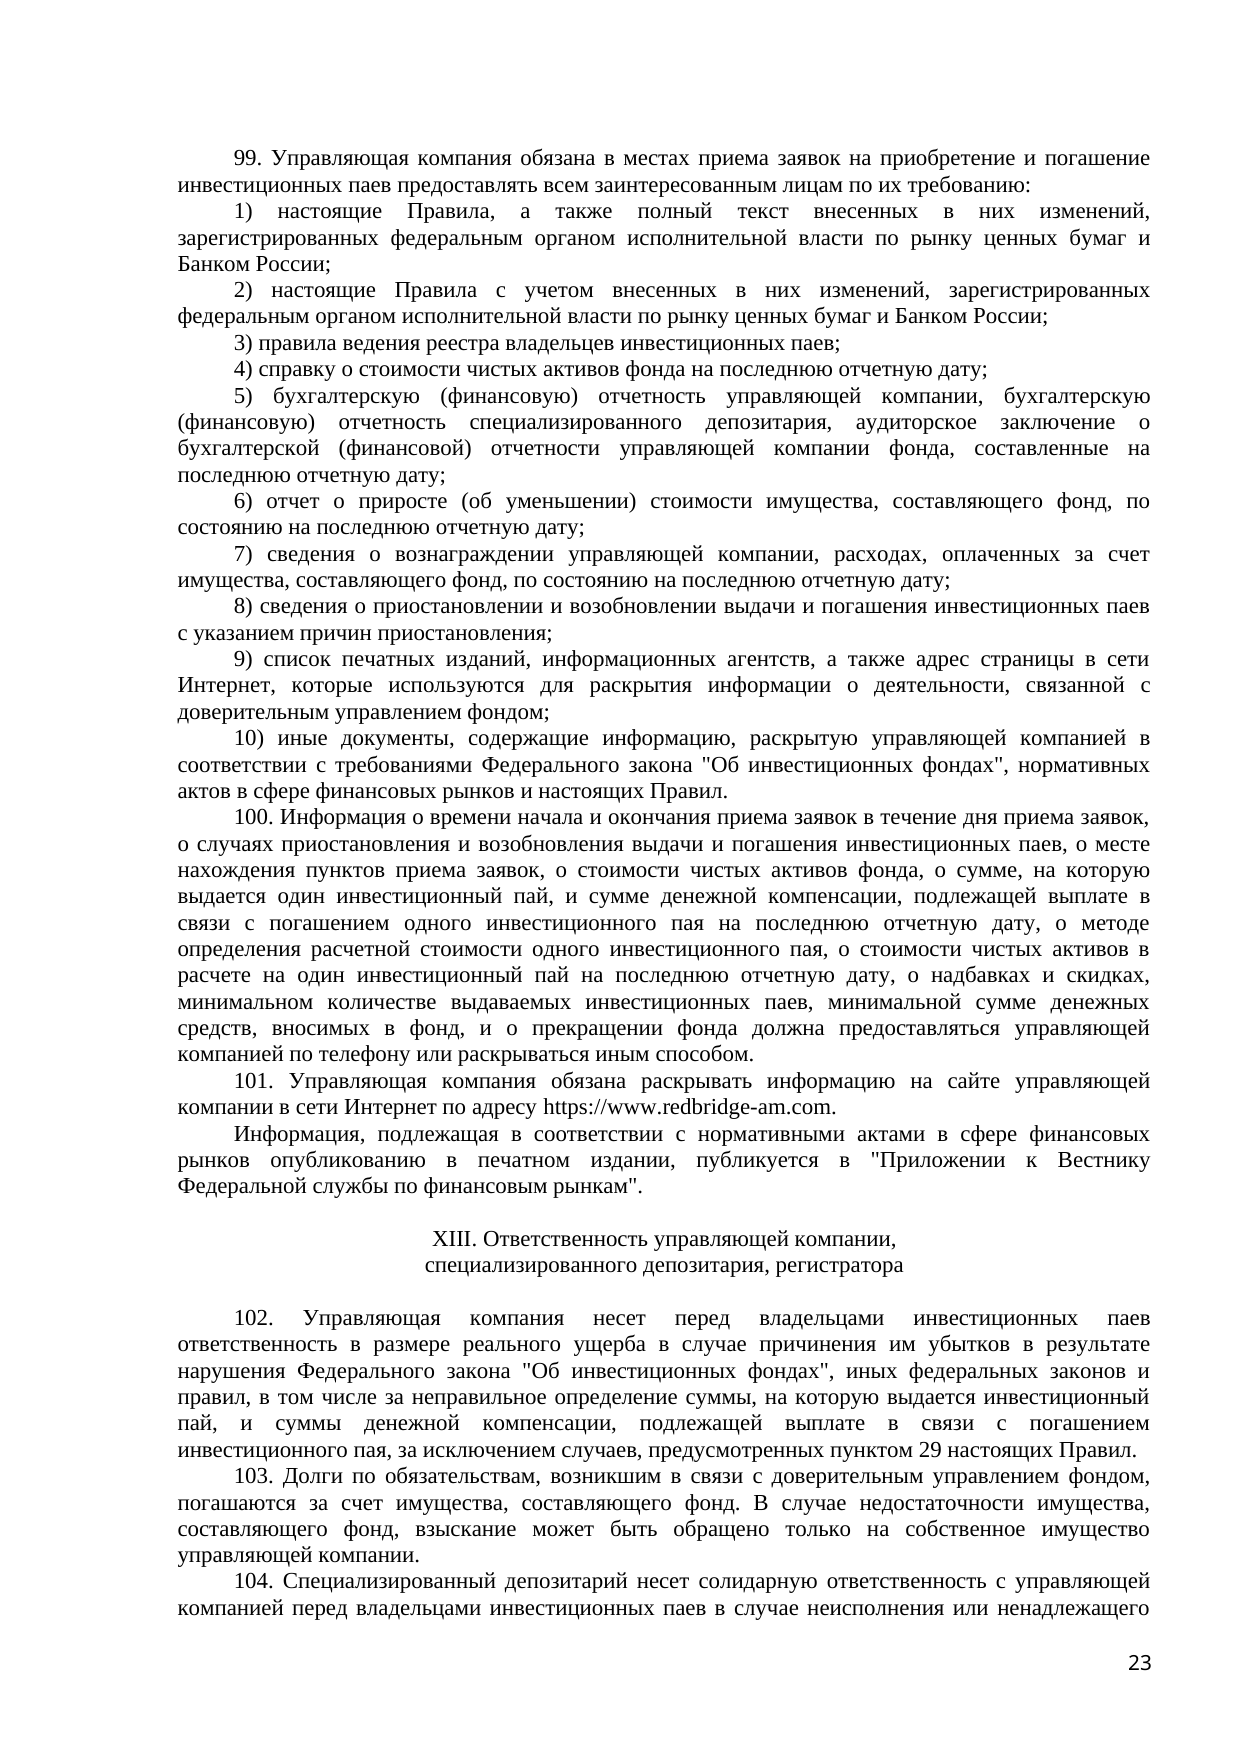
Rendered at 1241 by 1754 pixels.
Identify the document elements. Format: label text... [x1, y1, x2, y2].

text 6) отчет о приросте (об уменьшении) стоимости имущества, составляющего фонд, по состоянию на последнюю отчетную дату; [177, 487, 1152, 540]
text 99. Управляющая компания обязана в местах приема заявок на приобретение и погашение инвестиционных паев предоставлять всем заинтересованным лицам по их требованию: [177, 144, 1152, 197]
text 3) правила ведения реестра владельцев инвестиционных паев; [177, 329, 1152, 355]
text 101. Управляющая компания обязана раскрывать информацию на сайте управляющей компании в сети Интернет по адресу https://www.redbridge-am.com. [177, 1067, 1152, 1119]
text 4) справку о стоимости чистых активов фонда на последнюю отчетную дату; [177, 355, 1152, 382]
text 102. Управляющая компания несет перед владельцами инвестиционных паев ответственность в размере реального ущерба в случае причинения им убытков в результате нарушения Федерального закона "Об инвестиционных фондах", иных федеральных законов и правил, в том числе за неправильное определение суммы, на которую выдается инвестиционный пай, и суммы денежной компенсации, подлежащей выплате в связи с погашением инвестиционного пая, за исключением случаев, предусмотренных пунктом 29 настоящих Правил. [177, 1304, 1152, 1462]
text 103. Долги по обязательствам, возникшим в связи с доверительным управлением фондом, погашаются за счет имущества, составляющего фонд. В случае недостаточности имущества, составляющего фонд, взыскание может быть обращено только на собственное имущество управляющей компании. [177, 1462, 1152, 1568]
text 2) настоящие Правила с учетом внесенных в них изменений, зарегистрированных федеральным органом исполнительной власти по рынку ценных бумаг и Банком России; [177, 276, 1152, 329]
text 10) иные документы, содержащие информацию, раскрытую управляющей компанией в соответствии с требованиями Федерального закона "Об инвестиционных фондах", нормативных актов в сфере финансовых рынков и настоящих Правил. [177, 724, 1152, 803]
text 9) список печатных изданий, информационных агентств, а также адрес страницы в сети Интернет, которые используются для раскрытия информации о деятельности, связанной с доверительным управлением фондом; [177, 645, 1152, 724]
text 100. Информация о времени начала и окончания приема заявок в течение дня приема заявок, о случаях приостановления и возобновления выдачи и погашения инвестиционных паев, о месте нахождения пунктов приема заявок, о стоимости чистых активов фонда, о сумме, на которую выдается один инвестиционный пай, и сумме денежной компенсации, подлежащей выплате в связи с погашением одного инвестиционного пая на последнюю отчетную дату, о методе определения расчетной стоимости одного инвестиционного пая, о стоимости чистых активов в расчете на один инвестиционный пай на последнюю отчетную дату, о надбавках и скидках, минимальном количестве выдаваемых инвестиционных паев, минимальной сумме денежных средств, вносимых в фонд, и о прекращении фонда должна предоставляться управляющей компанией по телефону или раскрываться иным способом. [177, 803, 1152, 1067]
text специализированного депозитария, регистратора [177, 1251, 1152, 1278]
text Информация, подлежащая в соответствии с нормативными актами в сфере финансовых рынков опубликованию в печатном издании, публикуется в "Приложении к Вестнику Федеральной службы по финансовым рынкам". [177, 1119, 1152, 1199]
text 8) сведения о приостановлении и возобновлении выдачи и погашения инвестиционных паев с указанием причин приостановления; [177, 592, 1152, 645]
text 7) сведения о вознаграждении управляющей компании, расходах, оплаченных за счет имущества, составляющего фонд, по состоянию на последнюю отчетную дату; [177, 540, 1152, 592]
text XIII. Ответственность управляющей компании, [177, 1225, 1152, 1251]
text 1) настоящие Правила, а также полный текст внесенных в них изменений, зарегистрированных федеральным органом исполнительной власти по рынку ценных бумаг и Банком России; [177, 197, 1152, 276]
text 5) бухгалтерскую (финансовую) отчетность управляющей компании, бухгалтерскую (финансовую) отчетность специализированного депозитария, аудиторское заключение о бухгалтерской (финансовой) отчетности управляющей компании фонда, составленные на последнюю отчетную дату; [177, 382, 1152, 487]
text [177, 1568, 1152, 1620]
